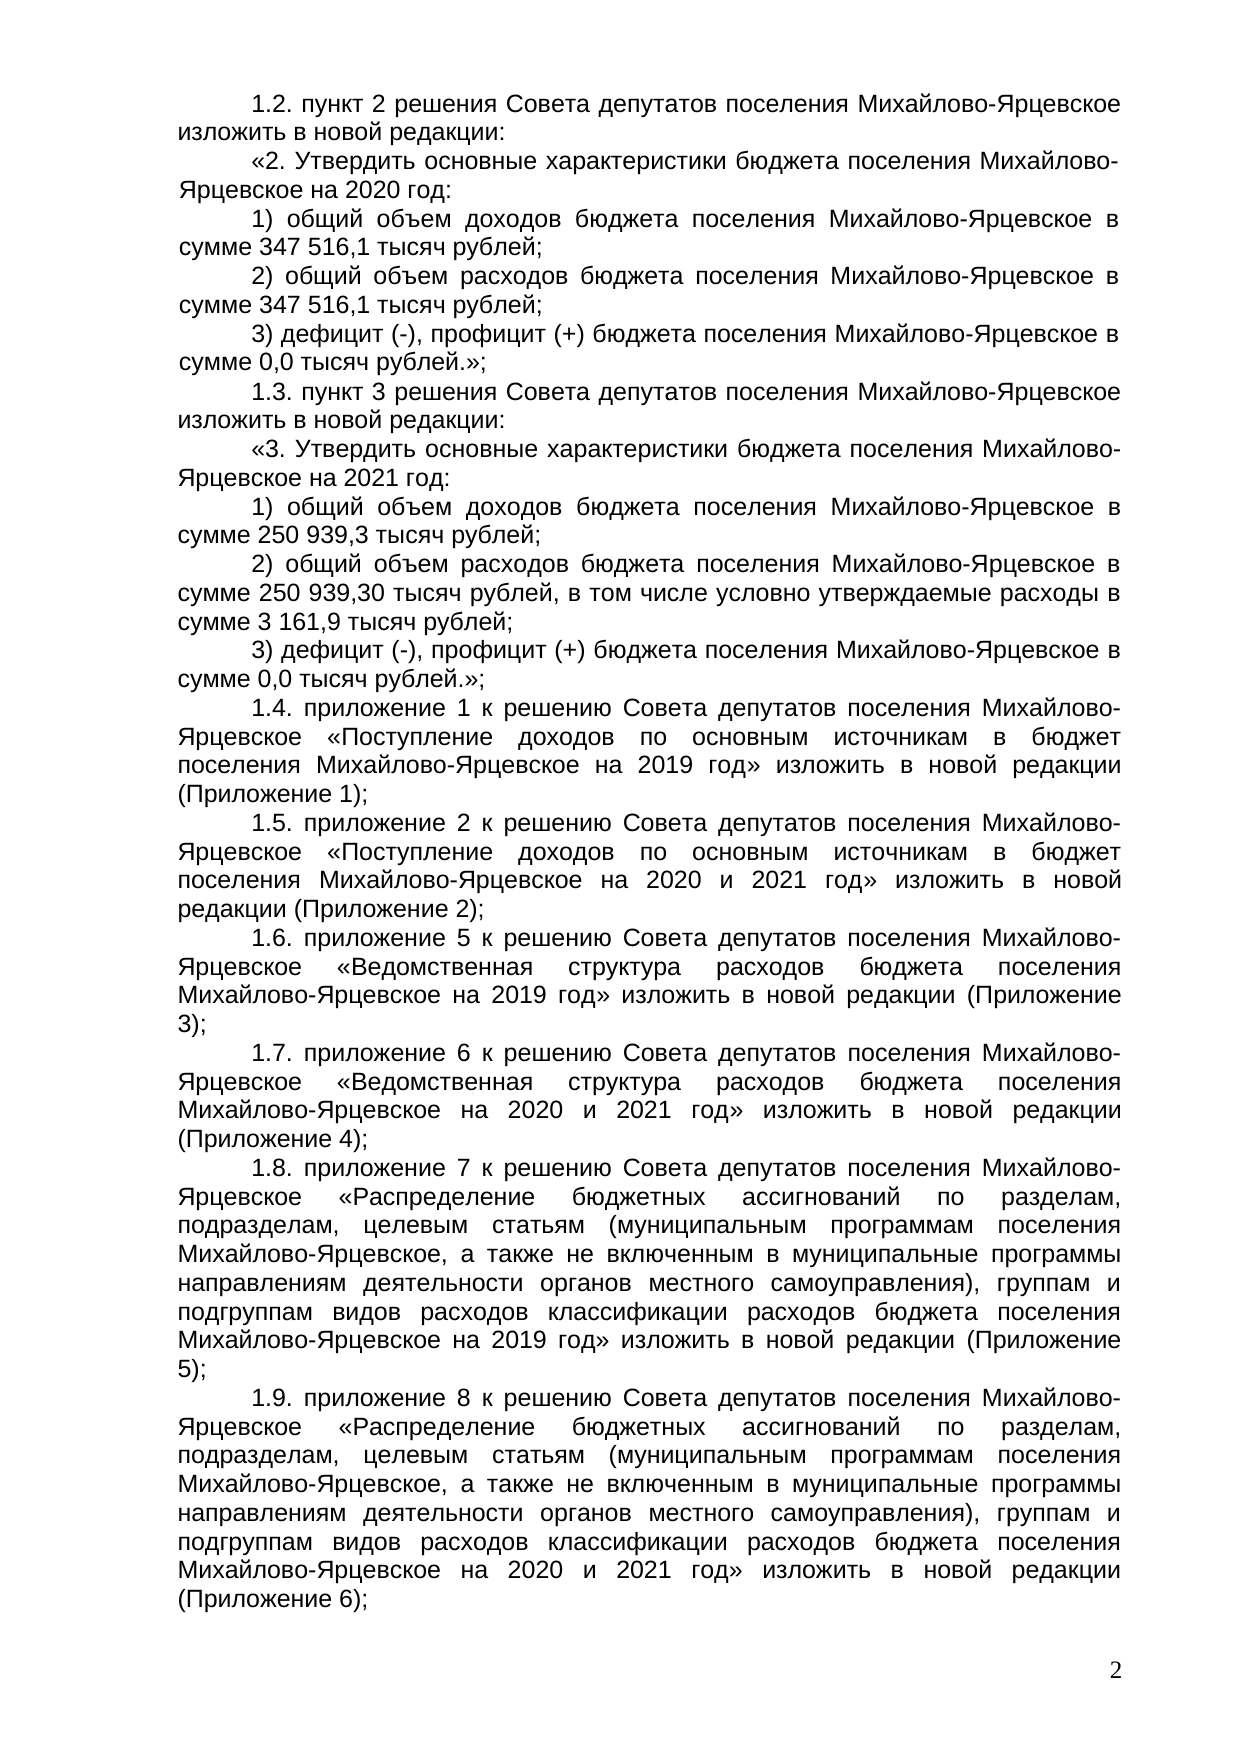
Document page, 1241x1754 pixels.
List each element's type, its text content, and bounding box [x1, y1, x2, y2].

text 1.9. приложение 8 к решению Совета депутатов поселения Михайлово-Ярцевское «Распределение бюджетных ассигнований по разделам, подразделам, целевым статьям (муниципальным программам поселения Михайлово-Ярцевское, а также не включенным в муниципальные программы направлениям деятельности органов местного самоуправления), группам и подгруппам видов расходов классификации расходов бюджета поселения Михайлово-Ярцевское на 2020 и 2021 год» изложить в новой редакции (Приложение 6); [177, 1383, 1122, 1613]
text «2. Утвердить основные характеристики бюджета поселения Михайлово-Ярцевское на 2020 год: [179, 147, 1120, 204]
text 1.8. приложение 7 к решению Совета депутатов поселения Михайлово-Ярцевское «Распределение бюджетных ассигнований по разделам, подразделам, целевым статьям (муниципальным программам поселения Михайлово-Ярцевское, а также не включенным в муниципальные программы направлениям деятельности органов местного самоуправления), группам и подгруппам видов расходов классификации расходов бюджета поселения Михайлово-Ярцевское на 2019 год» изложить в новой редакции (Приложение 5); [177, 1153, 1122, 1383]
text 1.6. приложение 5 к решению Совета депутатов поселения Михайлово-Ярцевское «Ведомственная структура расходов бюджета поселения Михайлово-Ярцевское на 2019 год» изложить в новой редакции (Приложение 3); [177, 923, 1122, 1038]
text 1.5. приложение 2 к решению Совета депутатов поселения Михайлово-Ярцевское «Поступление доходов по основным источникам в бюджет поселения Михайлово-Ярцевское на 2020 и 2021 год» изложить в новой редакции (Приложение 2); [177, 808, 1122, 923]
text 1) общий объем доходов бюджета поселения Михайлово-Ярцевское в сумме 250 939,3 тысяч рублей; [177, 492, 1122, 549]
text «3. Утвердить основные характеристики бюджета поселения Михайлово-Ярцевское на 2021 год: [177, 434, 1122, 492]
text 3) дефицит (-), профицит (+) бюджета поселения Михайлово-Ярцевское в сумме 0,0 тысяч рублей.»; [177, 635, 1122, 693]
text 1.3. пункт 3 решения Совета депутатов поселения Михайлово-Ярцевское изложить в новой редакции: [177, 377, 1122, 434]
text 3) дефицит (-), профицит (+) бюджета поселения Михайлово-Ярцевское в сумме 0,0 тысяч рублей.»; [179, 319, 1120, 377]
text 2) общий объем расходов бюджета поселения Михайлово-Ярцевское в сумме 250 939,30 тысяч рублей, в том числе условно утверждаемые расходы в сумме 3 161,9 тысяч рублей; [177, 549, 1122, 635]
text 2) общий объем расходов бюджета поселения Михайлово-Ярцевское в сумме 347 516,1 тысяч рублей; [179, 262, 1120, 319]
text 1.4. приложение 1 к решению Совета депутатов поселения Михайлово-Ярцевское «Поступление доходов по основным источникам в бюджет поселения Михайлово-Ярцевское на 2019 год» изложить в новой редакции (Приложение 1); [177, 693, 1122, 808]
text 1.7. приложение 6 к решению Совета депутатов поселения Михайлово-Ярцевское «Ведомственная структура расходов бюджета поселения Михайлово-Ярцевское на 2020 и 2021 год» изложить в новой редакции (Приложение 4); [177, 1038, 1122, 1153]
text 1.2. пункт 2 решения Совета депутатов поселения Михайлово-Ярцевское изложить в новой редакции: [177, 89, 1122, 146]
text 1) общий объем доходов бюджета поселения Михайлово-Ярцевское в сумме 347 516,1 тысяч рублей; [179, 204, 1120, 261]
